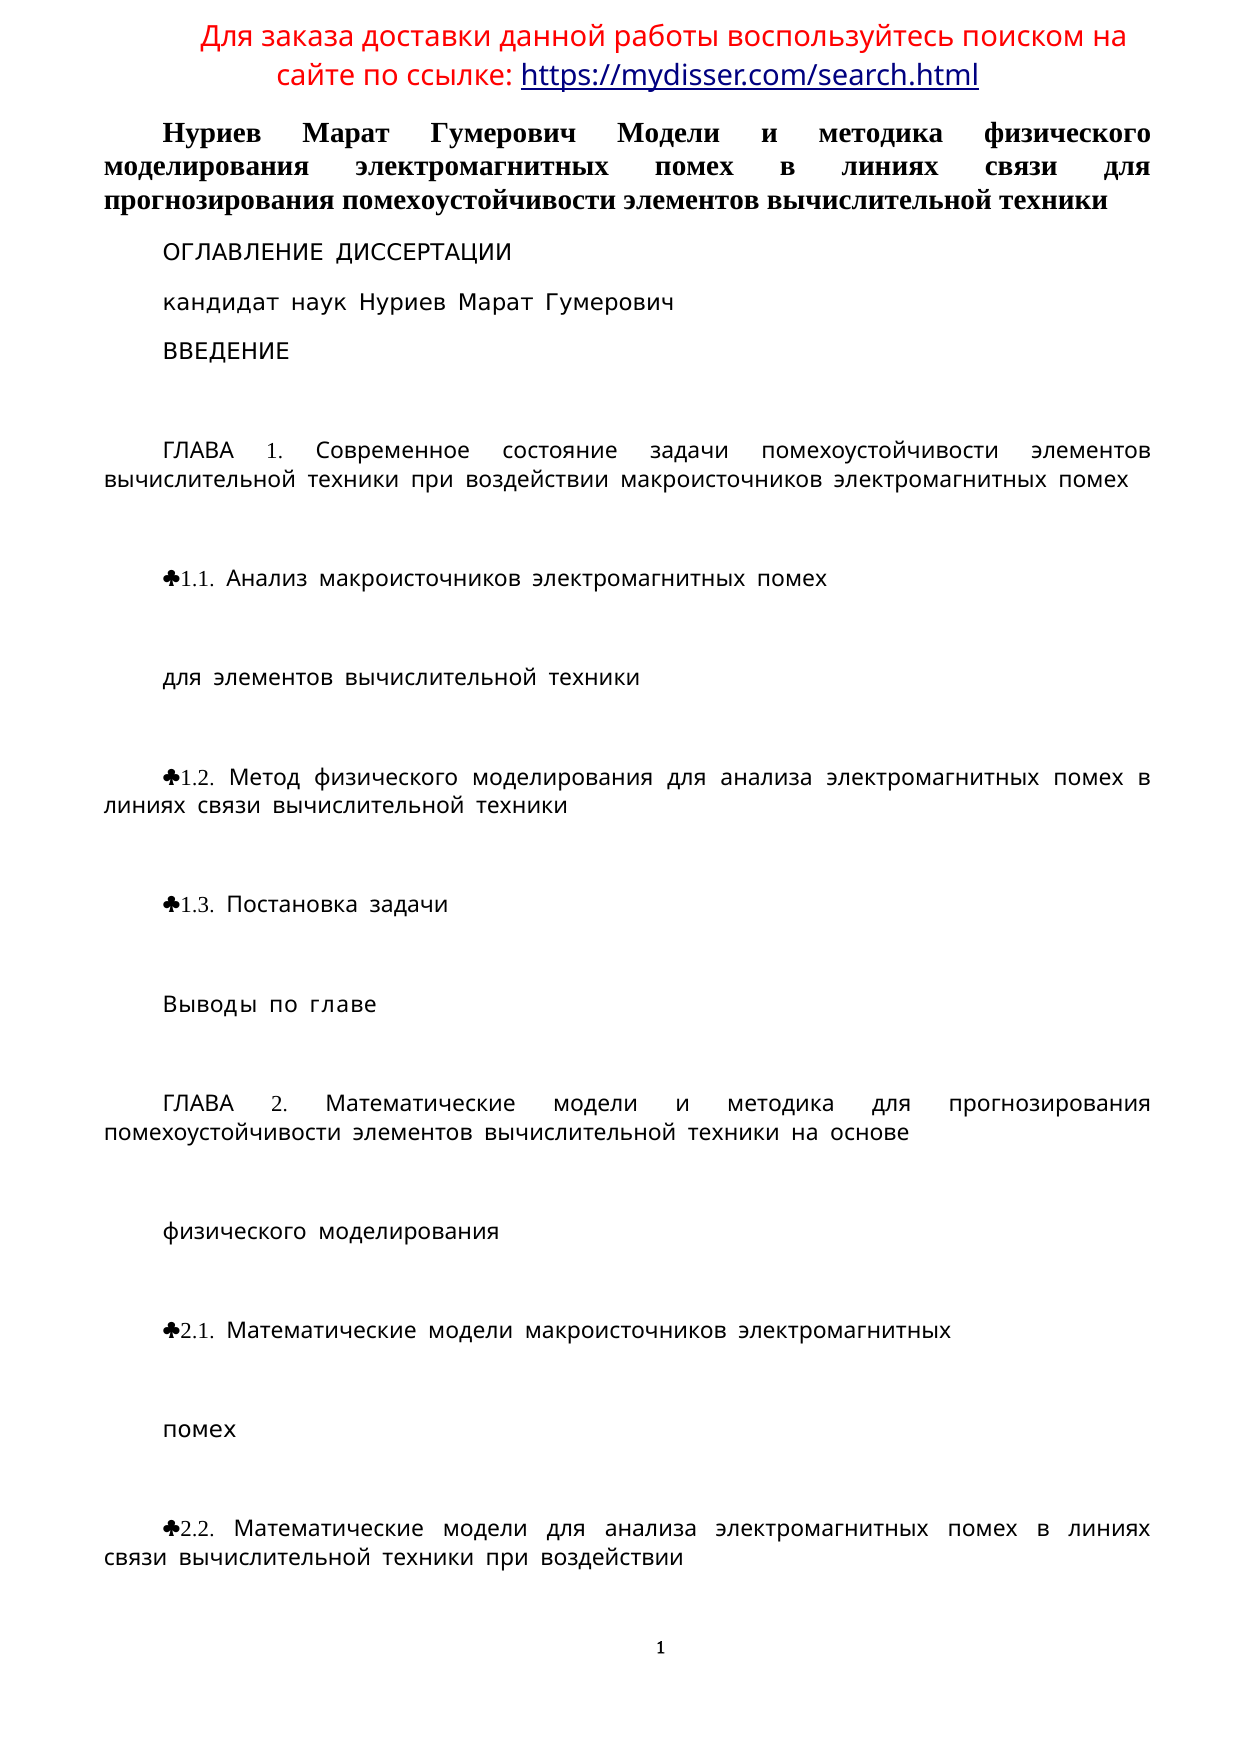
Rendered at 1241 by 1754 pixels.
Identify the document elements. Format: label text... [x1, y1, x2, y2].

text ОГЛАВЛЕНИЕ ДИССЕРТАЦИИ [103, 236, 1152, 265]
text помех [103, 1413, 1152, 1442]
text ВВЕДЕНИЕ [103, 336, 1152, 364]
text ГЛАВА 1. Современное состояние задачи помехоустойчивости элементов вычислительной техники при воздействии макроисточников электромагнитных помех [103, 435, 1152, 492]
text §1.3. Постановка задачи [103, 889, 1152, 918]
text §1.1. Анализ макроисточников электромагнитных помех [103, 563, 1152, 591]
text Выводы по главе [103, 988, 1152, 1017]
text Нуриев Марат Гумерович Модели и методика физического моделирования электромагнитных помех в линиях связи для прогнозирования помехоустойчивости элементов вычислительной техники [103, 115, 1152, 216]
text §2.1. Математические модели макроисточников электромагнитных [103, 1314, 1152, 1343]
text ГЛАВА 2. Математические модели и методика для прогнозирования помехоустойчивости элементов вычислительной техники на основе [103, 1087, 1152, 1145]
text §1.2. Метод физического моделирования для анализа электромагнитных помех в линиях связи вычислительной техники [103, 761, 1152, 818]
text кандидат наук Нуриев Марат Гумерович [103, 286, 1152, 315]
text для элементов вычислительной техники [103, 662, 1152, 691]
text §2.2. Математические модели для анализа электромагнитных помех в линиях связи вычислительной техники при воздействии [103, 1513, 1152, 1570]
text физического моделирования [103, 1215, 1152, 1244]
